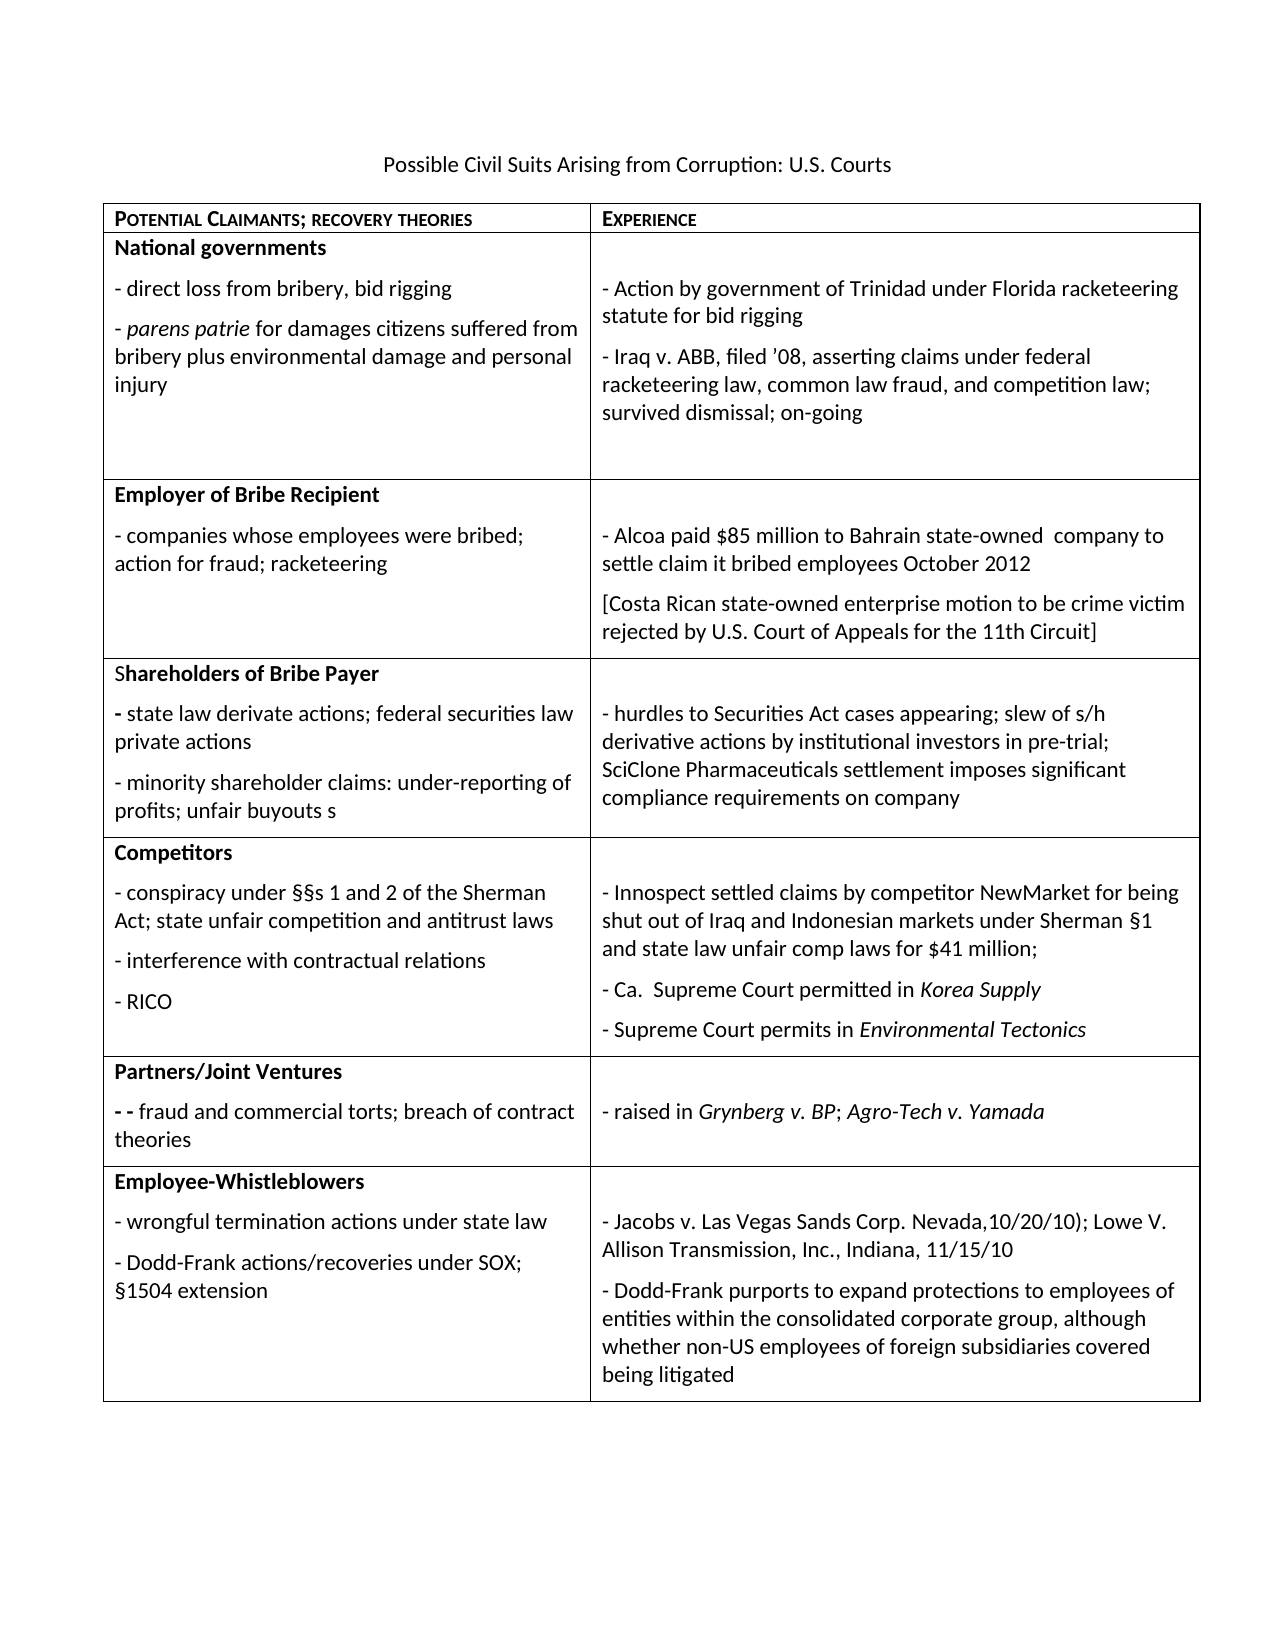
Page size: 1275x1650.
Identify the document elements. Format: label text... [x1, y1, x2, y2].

table_cell - Jacobs v. Las Vegas Sands Corp. Nevada,10/20/10); Lowe V. Allison Transmission, Inc., Indiana, 11/15/10 - Dodd-Frank purports to expand protections to employees of entities within the consolidated corporate group, although whether non-US employees of foreign subsidiaries covered being litigated [591, 1167, 1199, 1401]
table_cell National governments - direct loss from bribery, bid rigging - parens patrie for damages citizens suffered from bribery plus environmental damage and personal injury [104, 233, 590, 479]
table_cell Shareholders of Bribe Payer - state law derivate actions; federal securities law private actions - minority shareholder claims: under-reporting of profits; unfair buyouts s [104, 659, 590, 837]
table_header Experience [591, 204, 1199, 232]
text Possible Civil Suits Arising from Corruption: U.S. Courts [150, 150, 1125, 178]
table_cell Partners/Joint Ventures - - fraud and commercial torts; breach of contract theories [104, 1057, 590, 1166]
table_cell - Action by government of Trinidad under Florida racketeering statute for bid rigging - Iraq v. ABB, filed ’08, asserting claims under federal racketeering law, common law fraud, and competition law; survived dismissal; on-going [591, 233, 1199, 479]
table_header Potential Claimants; recovery theories [104, 204, 590, 232]
table_cell - raised in Grynberg v. BP; Agro-Tech v. Yamada [591, 1057, 1199, 1166]
table_cell Employee-Whistleblowers - wrongful termination actions under state law - Dodd-Frank actions/recoveries under SOX; §1504 extension [104, 1167, 590, 1401]
table_cell Competitors - conspiracy under §§s 1 and 2 of the Sherman Act; state unfair competition and antitrust laws - interference with contractual relations - RICO [104, 838, 590, 1056]
table_cell - Alcoa paid $85 million to Bahrain state-owned company to settle claim it bribed employees October 2012 [Costa Rican state-owned enterprise motion to be crime victim rejected by U.S. Court of Appeals for the 11th Circuit] [591, 480, 1199, 658]
table_cell - hurdles to Securities Act cases appearing; slew of s/h derivative actions by institutional investors in pre-trial; SciClone Pharmaceuticals settlement imposes significant compliance requirements on company [591, 659, 1199, 837]
table_cell Employer of Bribe Recipient - companies whose employees were bribed; action for fraud; racketeering [104, 480, 590, 658]
table_cell - Innospect settled claims by competitor NewMarket for being shut out of Iraq and Indonesian markets under Sherman §1 and state law unfair comp laws for $41 million; - Ca. Supreme Court permitted in Korea Supply - Supreme Court permits in Environmental Tectonics [591, 838, 1199, 1056]
